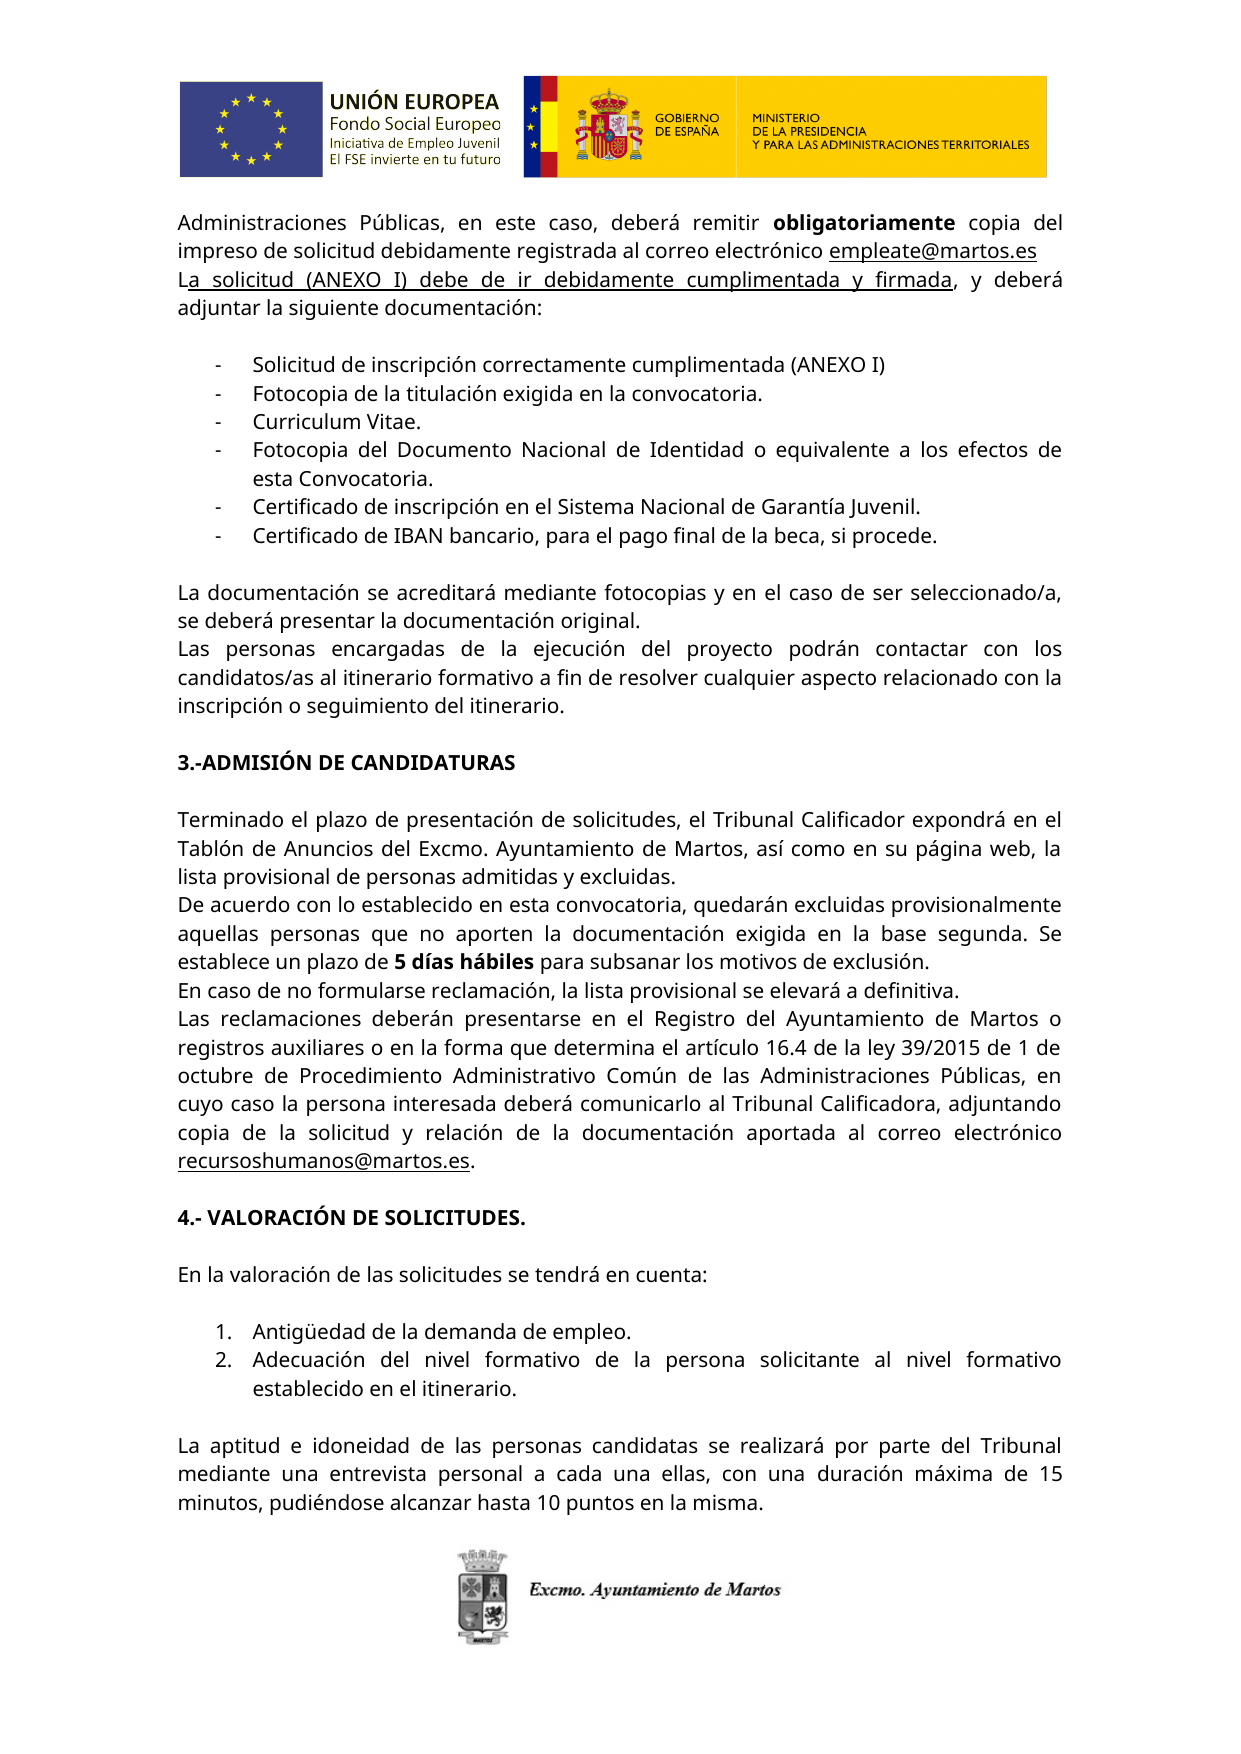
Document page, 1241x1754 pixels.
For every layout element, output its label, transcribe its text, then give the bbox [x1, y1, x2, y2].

list Curriculum Vitae. [215, 407, 1063, 436]
text Terminado el plazo de presentación de solicitudes, el Tribunal Calificador expondrá en el Tablón de Anuncios del Excmo. Ayuntamiento de Martos, así como en su página web, la lista provisional de personas admitidas y excluidas. [177, 805, 1063, 891]
list Fotocopia del Documento Nacional de Identidad o equivalente a los efectos de esta Convocatoria. [215, 436, 1063, 492]
text La solicitud (ANEXO I) debe de ir debidamente cumplimentada y firmada, y deberá adjuntar la siguiente documentación: [177, 265, 1063, 322]
list Adecuación del nivel formativo de la persona solicitante al nivel formativo establecido en el itinerario. [215, 1346, 1063, 1402]
list Certificado de IBAN bancario, para el pago final de la beca, si procede. [215, 521, 1063, 549]
text 3.-ADMISIÓN DE CANDIDATURAS [177, 748, 1063, 777]
list Certificado de inscripción en el Sistema Nacional de Garantía Juvenil. [215, 492, 1063, 521]
text La documentación se acreditará mediante fotocopias y en el caso de ser seleccionado/a, se deberá presentar la documentación original. [177, 578, 1063, 634]
text En caso de no formularse reclamación, la lista provisional se elevará a definitiva. [177, 976, 1063, 1004]
text De acuerdo con lo establecido en esta convocatoria, quedarán excluidas provisionalmente aquellas personas que no aporten la documentación exigida en la base segunda. Se establece un plazo de 5 días hábiles para subsanar los motivos de exclusión. [177, 891, 1063, 976]
text 4.- VALORACIÓN DE SOLICITUDES. [177, 1203, 1063, 1232]
picture [521, 73, 1049, 180]
list Solicitud de inscripción correctamente cumplimentada (ANEXO I) [215, 350, 1063, 379]
text La aptitud e idoneidad de las personas candidatas se realizará por parte del Tribunal mediante una entrevista personal a cada una ellas, con una duración máxima de 15 minutos, pudiéndose alcanzar hasta 10 puntos en la misma. [177, 1431, 1063, 1516]
picture [177, 78, 501, 180]
text Las reclamaciones deberán presentarse en el Registro del Ayuntamiento de Martos o registros auxiliares o en la forma que determina el artículo 16.4 de la ley 39/2015 de 1 de octubre de Procedimiento Administrativo Común de las Administraciones Públicas, en cuyo caso la persona interesada deberá comunicarlo al Tribunal Calificadora, adjuntando copia de la solicitud y relación de la documentación aportada al correo electrónico recursoshumanos@martos.es. [177, 1004, 1063, 1175]
picture [447, 1544, 793, 1653]
list Antigüedad de la demanda de empleo. [215, 1317, 1063, 1346]
text Las personas encargadas de la ejecución del proyecto podrán contactar con los candidatos/as al itinerario formativo a fin de resolver cualquier aspecto relacionado con la inscripción o seguimiento del itinerario. [177, 634, 1063, 720]
list Fotocopia de la titulación exigida en la convocatoria. [215, 379, 1063, 407]
text En la valoración de las solicitudes se tendrá en cuenta: [177, 1260, 1063, 1289]
